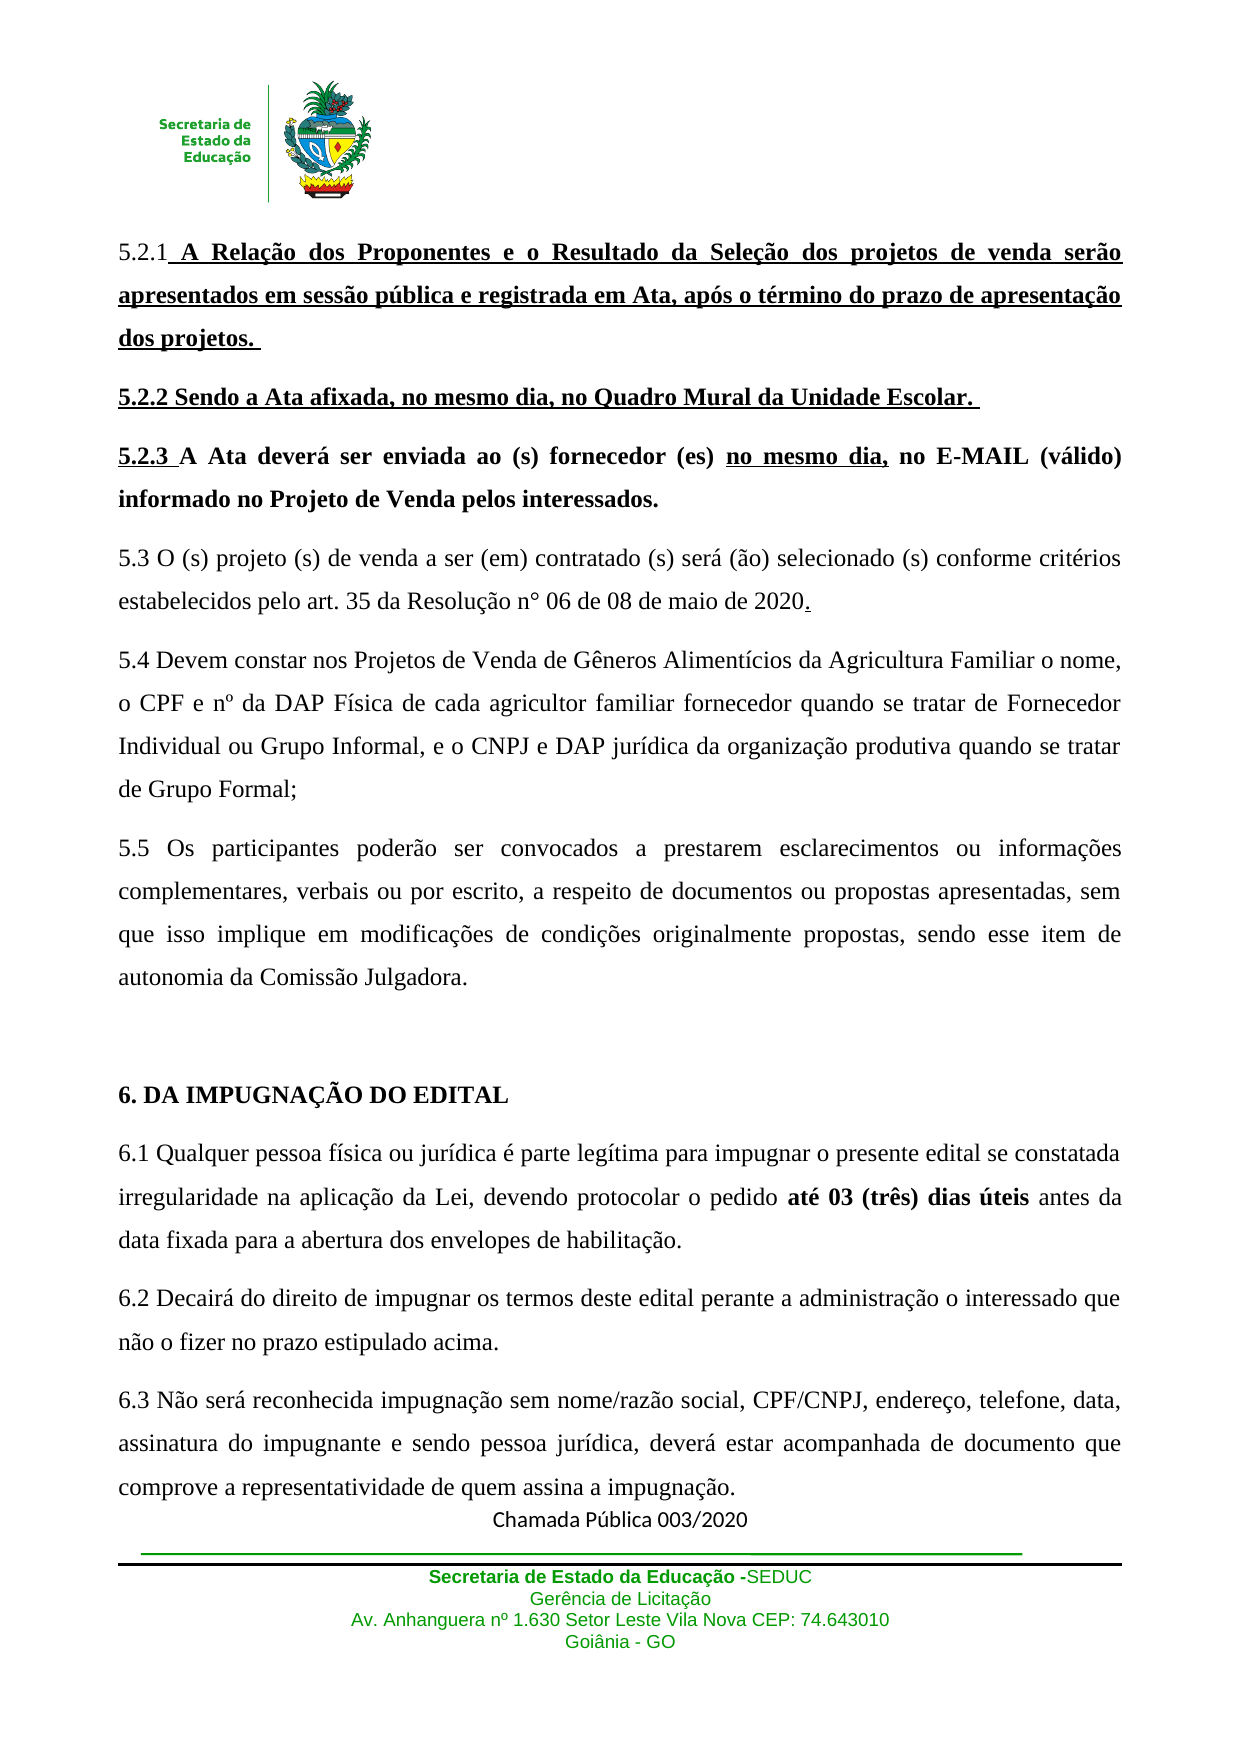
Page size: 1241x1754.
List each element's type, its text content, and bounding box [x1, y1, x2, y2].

picture [118, 73, 412, 210]
text 5.2.2 Sendo a Ata afixada, no mesmo dia, no Quadro Mural da Unidade Escolar. [118, 382, 1122, 411]
text 6.3 Não será reconhecida impugnação sem nome/razão social, CPF/CNPJ, endereço, telefone, data, assinatura do impugnante e sendo pessoa jurídica, deverá estar acompanhada de documento que comprove a representatividade de quem assina a impugnação. [118, 1385, 1122, 1500]
text 6.1 Qualquer pessoa física ou jurídica é parte legítima para impugnar o presente edital se constatada irregularidade na aplicação da Lei, devendo protocolar o pedido até 03 (três) dias úteis antes da data fixada para a abertura dos envelopes de habilitação. [118, 1138, 1122, 1253]
text 5.5 Os participantes poderão ser convocados a prestarem esclarecimentos ou informações complementares, verbais ou por escrito, a respeito de documentos ou propostas apresentadas, sem que isso implique em modificações de condições originalmente propostas, sendo esse item de autonomia da Comissão Julgadora. [118, 833, 1122, 991]
text 6.2 Decairá do direito de impugnar os termos deste edital perante a administração o interessado que não o fizer no prazo estipulado acima. [118, 1283, 1122, 1355]
text 6. DA IMPUGNAÇÃO DO EDITAL [118, 1080, 1122, 1108]
text 5.2.1 A Relação dos Proponentes e o Resultado da Seleção dos projetos de venda serão apresentados em sessão pública e registrada em Ata, após o término do prazo de apresentação dos projetos. [118, 307, 1122, 352]
text 5.4 Devem constar nos Projetos de Venda de Gêneros Alimentícios da Agricultura Familiar o nome, o CPF e nº da DAP Física de cada agricultor familiar fornecedor quando se tratar de Fornecedor Individual ou Grupo Informal, e o CNPJ e DAP jurídica da organização produtiva quando se tratar de Grupo Formal; [118, 645, 1122, 803]
text 5.2.3 A Ata deverá ser enviada ao (s) fornecedor (es) no mesmo dia, no E-MAIL (válido) informado no Projeto de Venda pelos interessados. [118, 441, 1122, 513]
text 5.2.1 A Relação dos Proponentes e o Resultado da Seleção dos projetos de venda serão apresentados em sessão pública e registrada em Ata, após o término do prazo de apresentação dos projetos. [118, 237, 1122, 305]
text 5.3 O (s) projeto (s) de venda a ser (em) contratado (s) será (ão) selecionado (s) conforme critérios estabelecidos pelo art. 35 da Resolução n° 06 de 08 de maio de 2020. [118, 543, 1122, 615]
